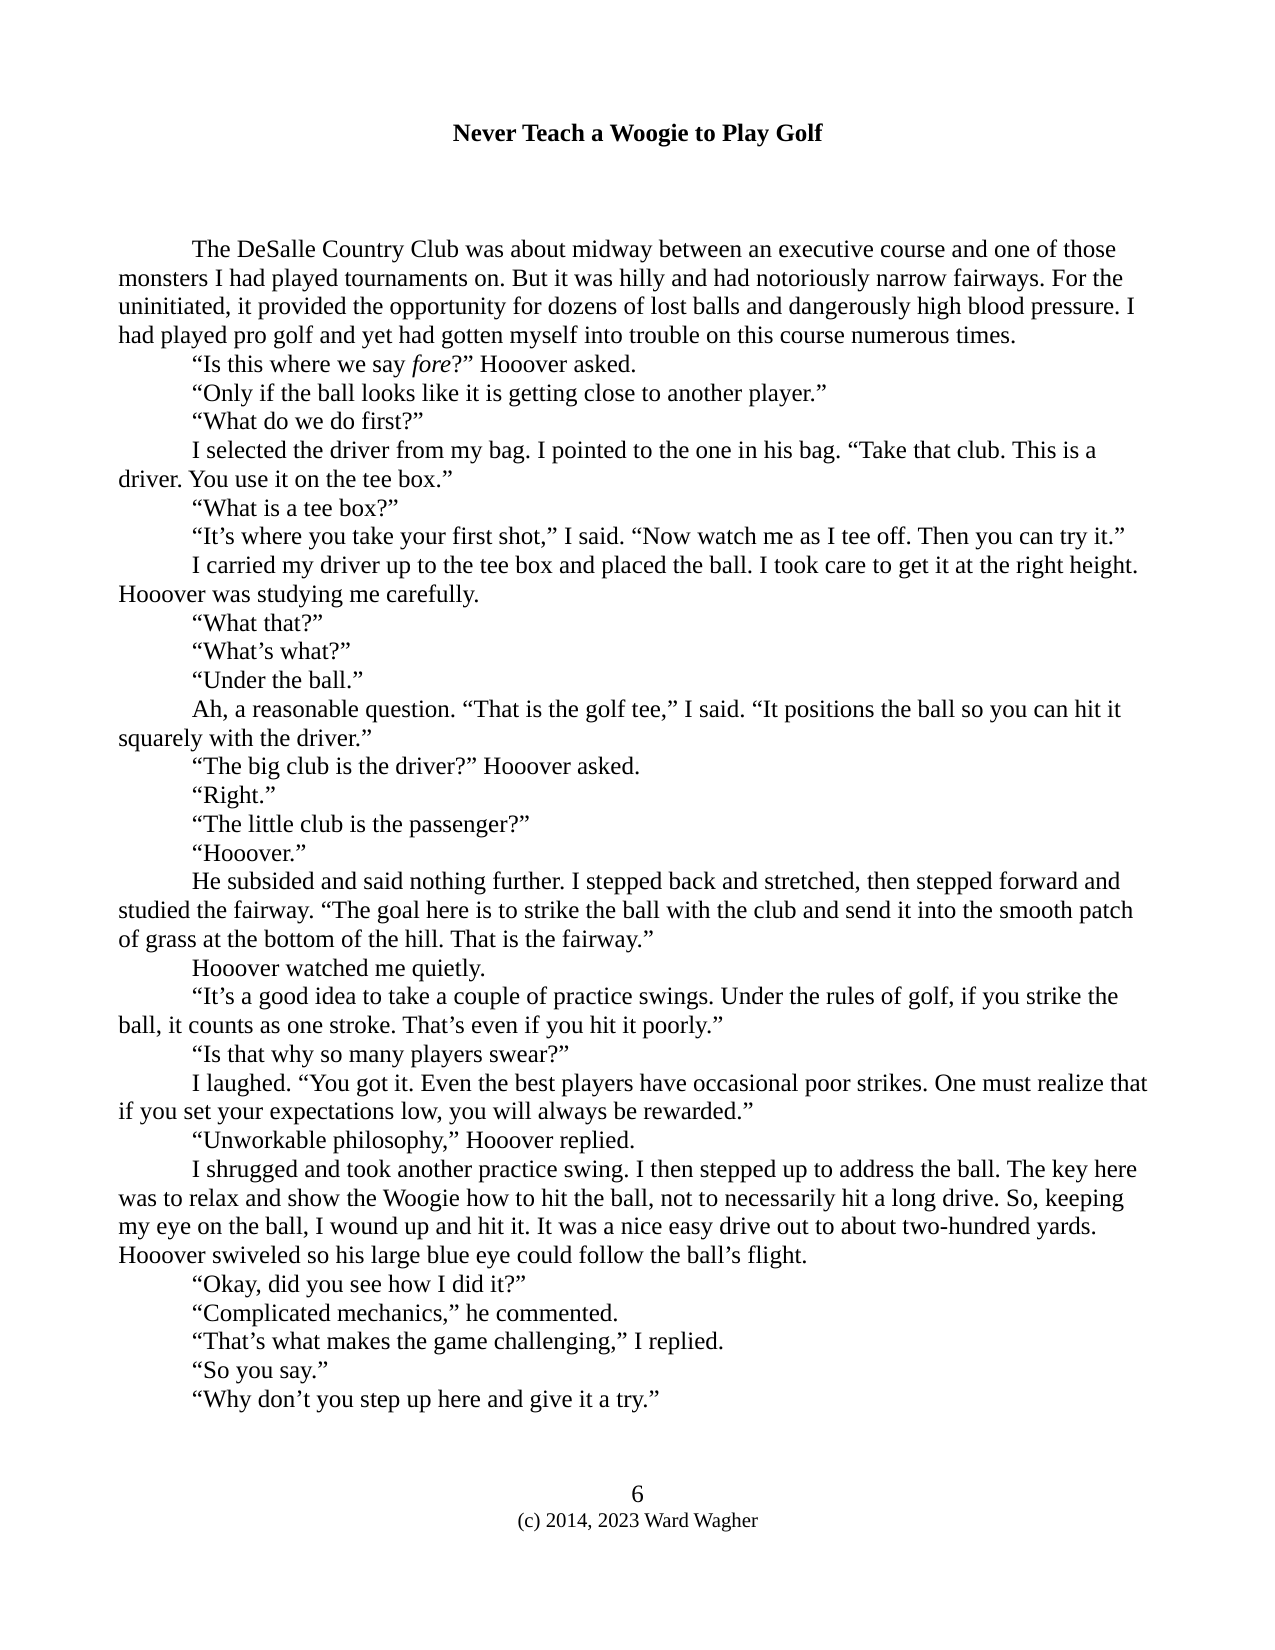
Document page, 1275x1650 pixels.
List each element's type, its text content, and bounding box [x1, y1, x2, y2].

text “That’s what makes the game challenging,” I replied. [118, 1326, 1157, 1355]
text “The little club is the passenger?” [118, 809, 1157, 838]
text He subsided and said nothing further. I stepped back and stretched, then stepped forward and studied the fairway. “The goal here is to strike the ball with the club and send it into the smooth patch of grass at the bottom of the hill. That is the fairway.” [118, 866, 1157, 953]
text “Is this where we say fore?” Hooover asked. [118, 349, 1157, 378]
text “What is a tee box?” [118, 493, 1157, 521]
text “It’s a good idea to take a couple of practice swings. Under the rules of golf, if you strike the ball, it counts as one stroke. That’s even if you hit it poorly.” [118, 981, 1157, 1039]
text “What do we do first?” [118, 406, 1157, 435]
text “Is that why so many players swear?” [118, 1039, 1157, 1068]
text I carried my driver up to the tee box and placed the ball. I took care to get it at the right height. Hooover was studying me carefully. [118, 550, 1157, 608]
text “The big club is the driver?” Hooover asked. [118, 751, 1157, 780]
text “Right.” [118, 780, 1157, 809]
text “So you say.” [118, 1355, 1157, 1384]
text Hooover watched me quietly. [118, 953, 1157, 981]
text “It’s where you take your first shot,” I said. “Now watch me as I tee off. Then you can try it.” [118, 521, 1157, 550]
text I shrugged and took another practice swing. I then stepped up to address the ball. The key here was to relax and show the Woogie how to hit the ball, not to necessarily hit a long drive. So, keeping my eye on the ball, I wound up and hit it. It was a nice easy drive out to about two-hundred yards. Hooover swiveled so his large blue eye could follow the ball’s flight. [118, 1154, 1157, 1269]
text “Complicated mechanics,” he commented. [118, 1298, 1157, 1326]
text The DeSalle Country Club was about midway between an executive course and one of those monsters I had played tournaments on. But it was hilly and had notoriously narrow fairways. For the uninitiated, it provided the opportunity for dozens of lost balls and dangerously high blood pressure. I had played pro golf and yet had gotten myself into trouble on this course numerous times. [118, 234, 1157, 349]
text I laughed. “You got it. Even the best players have occasional poor strikes. One must realize that if you set your expectations low, you will always be rewarded.” [118, 1068, 1157, 1125]
text “Okay, did you see how I did it?” [118, 1269, 1157, 1298]
text I selected the driver from my bag. I pointed to the one in his bag. “Take that club. This is a driver. You use it on the tee box.” [118, 435, 1157, 493]
text “Unworkable philosophy,” Hooover replied. [118, 1125, 1157, 1154]
text “What’s what?” [118, 636, 1157, 665]
text “Under the ball.” [118, 665, 1157, 694]
text “Only if the ball looks like it is getting close to another player.” [118, 378, 1157, 406]
text “Why don’t you step up here and give it a try.” [118, 1384, 1157, 1413]
text “Hooover.” [118, 838, 1157, 866]
text “What that?” [118, 608, 1157, 636]
text Ah, a reasonable question. “That is the golf tee,” I said. “It positions the ball so you can hit it squarely with the driver.” [118, 694, 1157, 751]
